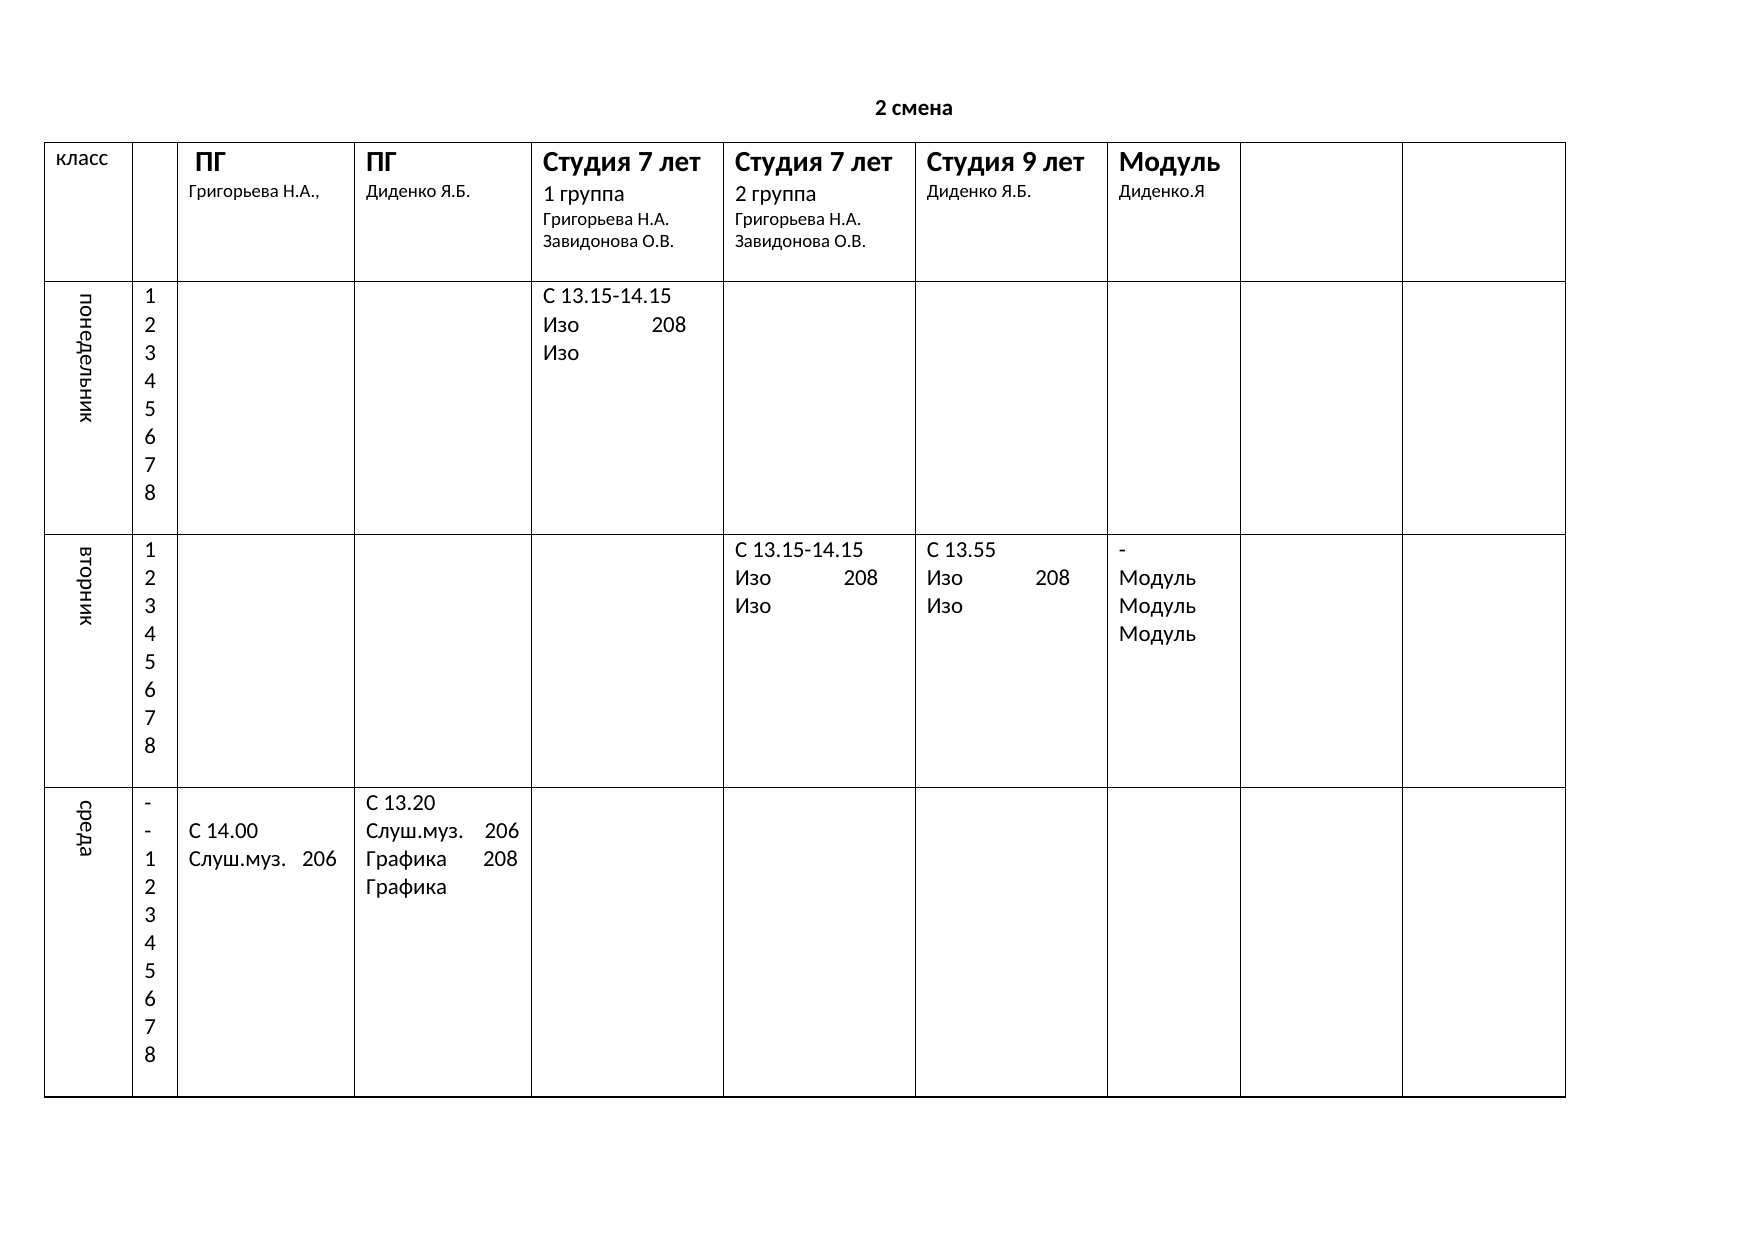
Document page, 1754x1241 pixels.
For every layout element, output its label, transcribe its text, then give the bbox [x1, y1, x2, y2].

table_cell С 13.55 Изо 208 Изо [916, 535, 1107, 787]
table_cell [724, 788, 915, 1096]
table_cell 1 2 3 4 5 6 7 8 [133, 282, 177, 534]
table_header класс [45, 143, 132, 281]
table_cell [355, 282, 531, 534]
table_cell С 13.15-14.15 Изо 208 Изо [724, 535, 915, 787]
table_cell [1241, 282, 1402, 534]
table_cell [1403, 535, 1565, 787]
table_cell С 13.15-14.15 Изо 208 Изо [532, 282, 723, 534]
table_cell - Модуль Модуль Модуль [1108, 535, 1240, 787]
table_cell [532, 535, 723, 787]
table_header Модуль Диденко.Я [1108, 143, 1240, 281]
table_cell [1403, 788, 1565, 1096]
table_cell вторник [45, 535, 132, 787]
table_header [133, 143, 177, 281]
table_cell [1241, 788, 1402, 1096]
table_cell [916, 282, 1107, 534]
table_header [1403, 143, 1565, 281]
table_header Студия 7 лет 1 группа Григорьева Н.А. Завидонова О.В. [532, 143, 723, 281]
table_cell [1403, 282, 1565, 534]
table_cell [178, 535, 354, 787]
table_header Студия 7 лет 2 группа Григорьева Н.А. Завидонова О.В. [724, 143, 915, 281]
table_header ПГ Григорьева Н.А., [178, 143, 354, 281]
table_header ПГ Диденко Я.Б. [355, 143, 531, 281]
table_cell [355, 535, 531, 787]
table_header [1241, 143, 1402, 281]
table_cell [1108, 788, 1240, 1096]
table_cell С 14.00 Слуш.муз. 206 [178, 788, 354, 1096]
table_cell 1 2 3 4 5 6 7 8 [133, 535, 177, 787]
table_cell понедельник [45, 282, 132, 534]
table_cell [1108, 282, 1240, 534]
table_cell [724, 282, 915, 534]
text 2 смена [74, 93, 1754, 121]
table_cell [1241, 535, 1402, 787]
table_cell среда [45, 788, 132, 1096]
table_cell [916, 788, 1107, 1096]
table_cell - - 1 2 3 4 5 6 7 8 [133, 788, 177, 1096]
table_cell С 13.20 Слуш.муз. 206 Графика 208 Графика [355, 788, 531, 1096]
table_cell [178, 282, 354, 534]
table_cell [532, 788, 723, 1096]
table_header Студия 9 лет Диденко Я.Б. [916, 143, 1107, 281]
